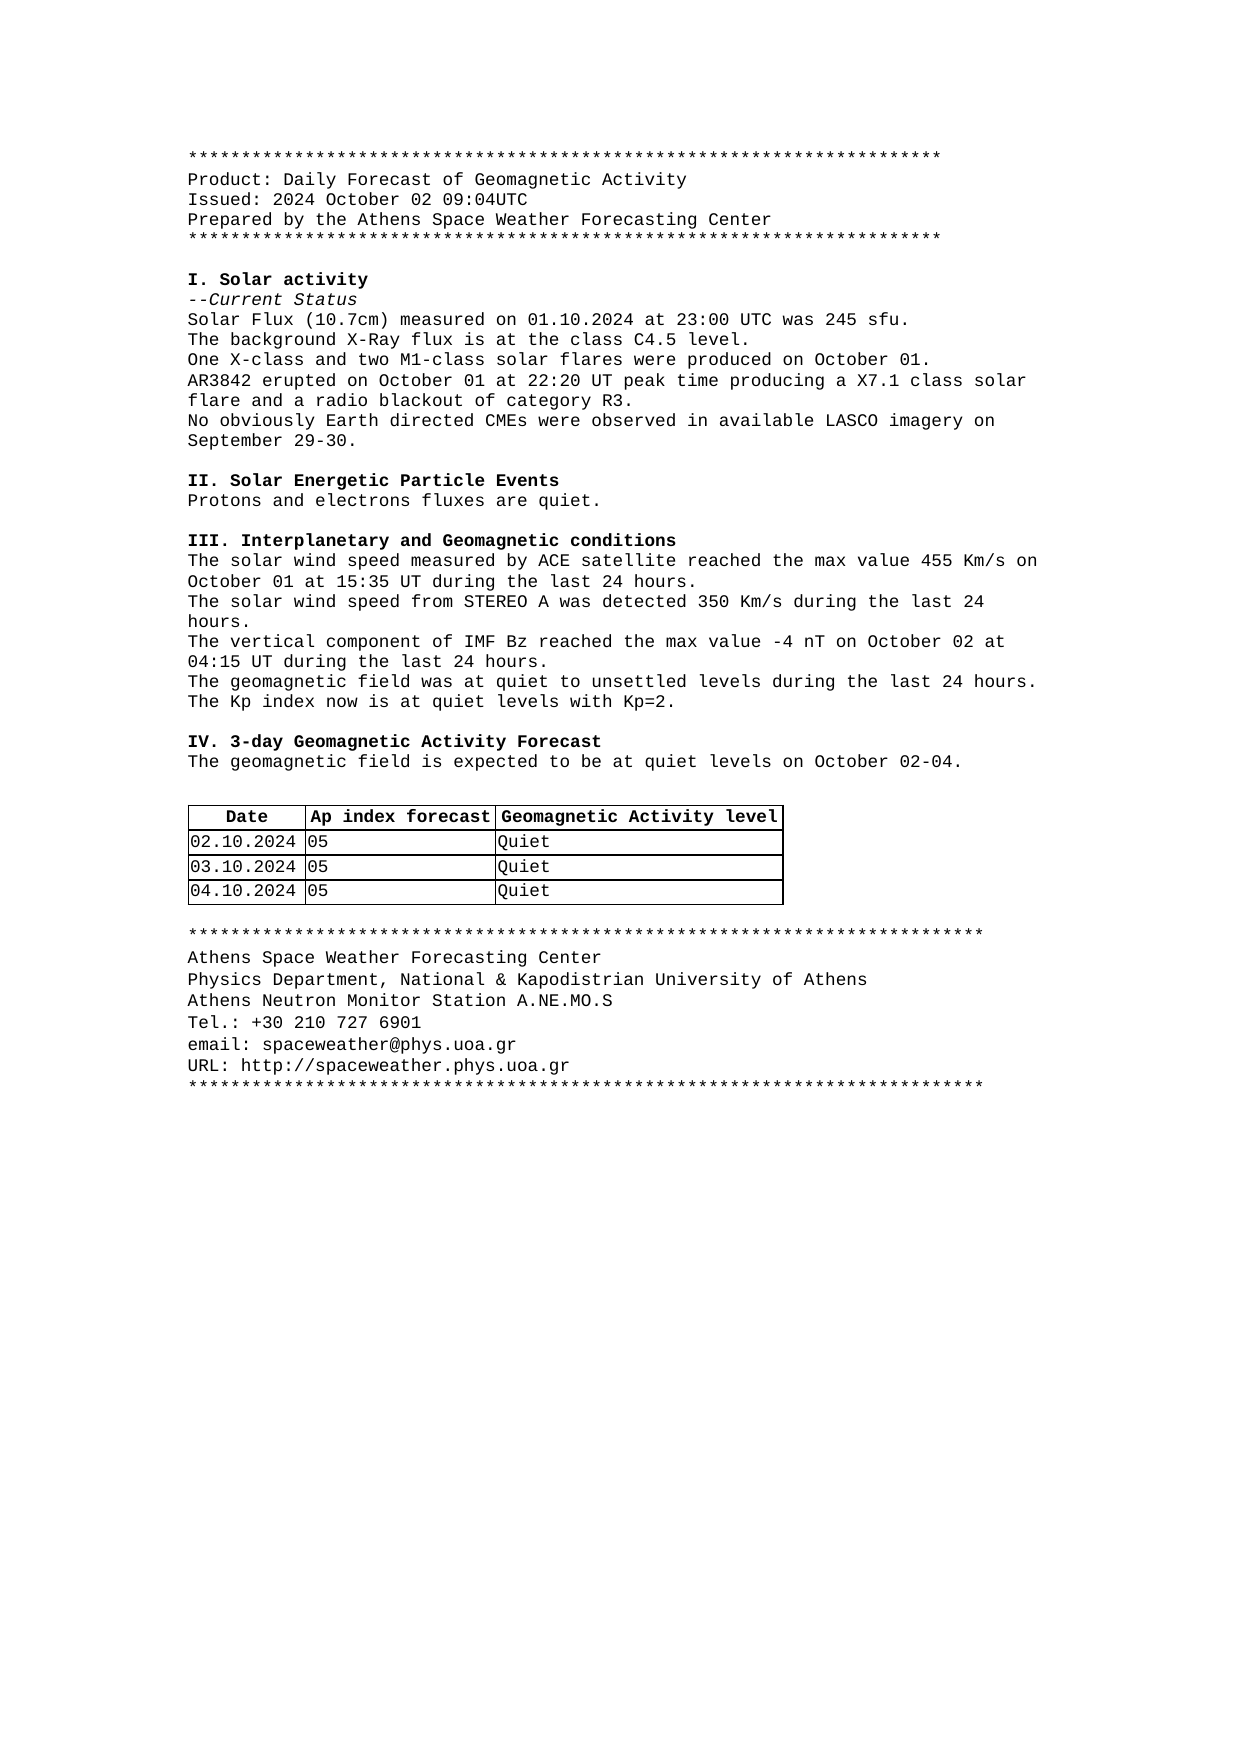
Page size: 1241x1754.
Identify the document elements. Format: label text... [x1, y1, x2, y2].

table_header Date [189, 806, 305, 829]
table_cell Quiet [496, 881, 782, 904]
table_cell 03.10.2024 [189, 856, 305, 879]
table_cell 05 [306, 856, 495, 879]
table_cell Quiet [496, 856, 782, 879]
table_cell 04.10.2024 [189, 881, 305, 904]
text *********************************************************************** Product: Daily Forecast of Geomagnetic Activity Issued: 2024 October 02 09:04UTC Prepared by the Athens Space Weather Forecasting Center *********************************************************************** I. Solar activity --Current Status Solar Flux (10.7cm) measured on 01.10.2024 at 23:00 UTC was 245 sfu. The background X-Ray flux is at the class C4.5 level. One X-class and two M1-class solar flares were produced on October 01. AR3842 erupted on October 01 at 22:20 UT peak time producing a X7.1 class solar flare and a radio blackout of category R3. No obviously Earth directed CMEs were observed in available LASCO imagery on September 29-30. II. Solar Energetic Particle Events Protons and electrons fluxes are quiet. III. Interplanetary and Geomagnetic conditions The solar wind speed measured by ACE satellite reached the max value 455 Km/s on October 01 at 15:35 UT during the last 24 hours. The solar wind speed from STEREO A was detected 350 Km/s during the last 24 hours. The vertical component of IMF Bz reached the max value -4 nT on October 02 at 04:15 UT during the last 24 hours. The geomagnetic field was at quiet to unsettled levels during the last 24 hours. The Kp index now is at quiet levels with Kp=2. IV. 3-day Geomagnetic Activity Forecast The geomagnetic field is expected to be at quiet levels on October 02-04. [187, 150, 1053, 804]
text *************************************************************************** Athens Space Weather Forecasting Center Physics Department, National & Kapodistrian University of Athens Athens Neutron Monitor Station A.NE.MO.S Tel.: +30 210 727 6901 email: spaceweather@phys.uoa.gr URL: http://spaceweather.phys.uoa.gr *************************************************************************** [187, 905, 1053, 1099]
table_header Ap index forecast [306, 806, 495, 829]
table_cell 02.10.2024 [189, 831, 305, 854]
table_cell 05 [306, 831, 495, 854]
table_header Geomagnetic Activity level [496, 806, 782, 829]
table_cell Quiet [496, 831, 782, 854]
table_cell 05 [306, 881, 495, 904]
